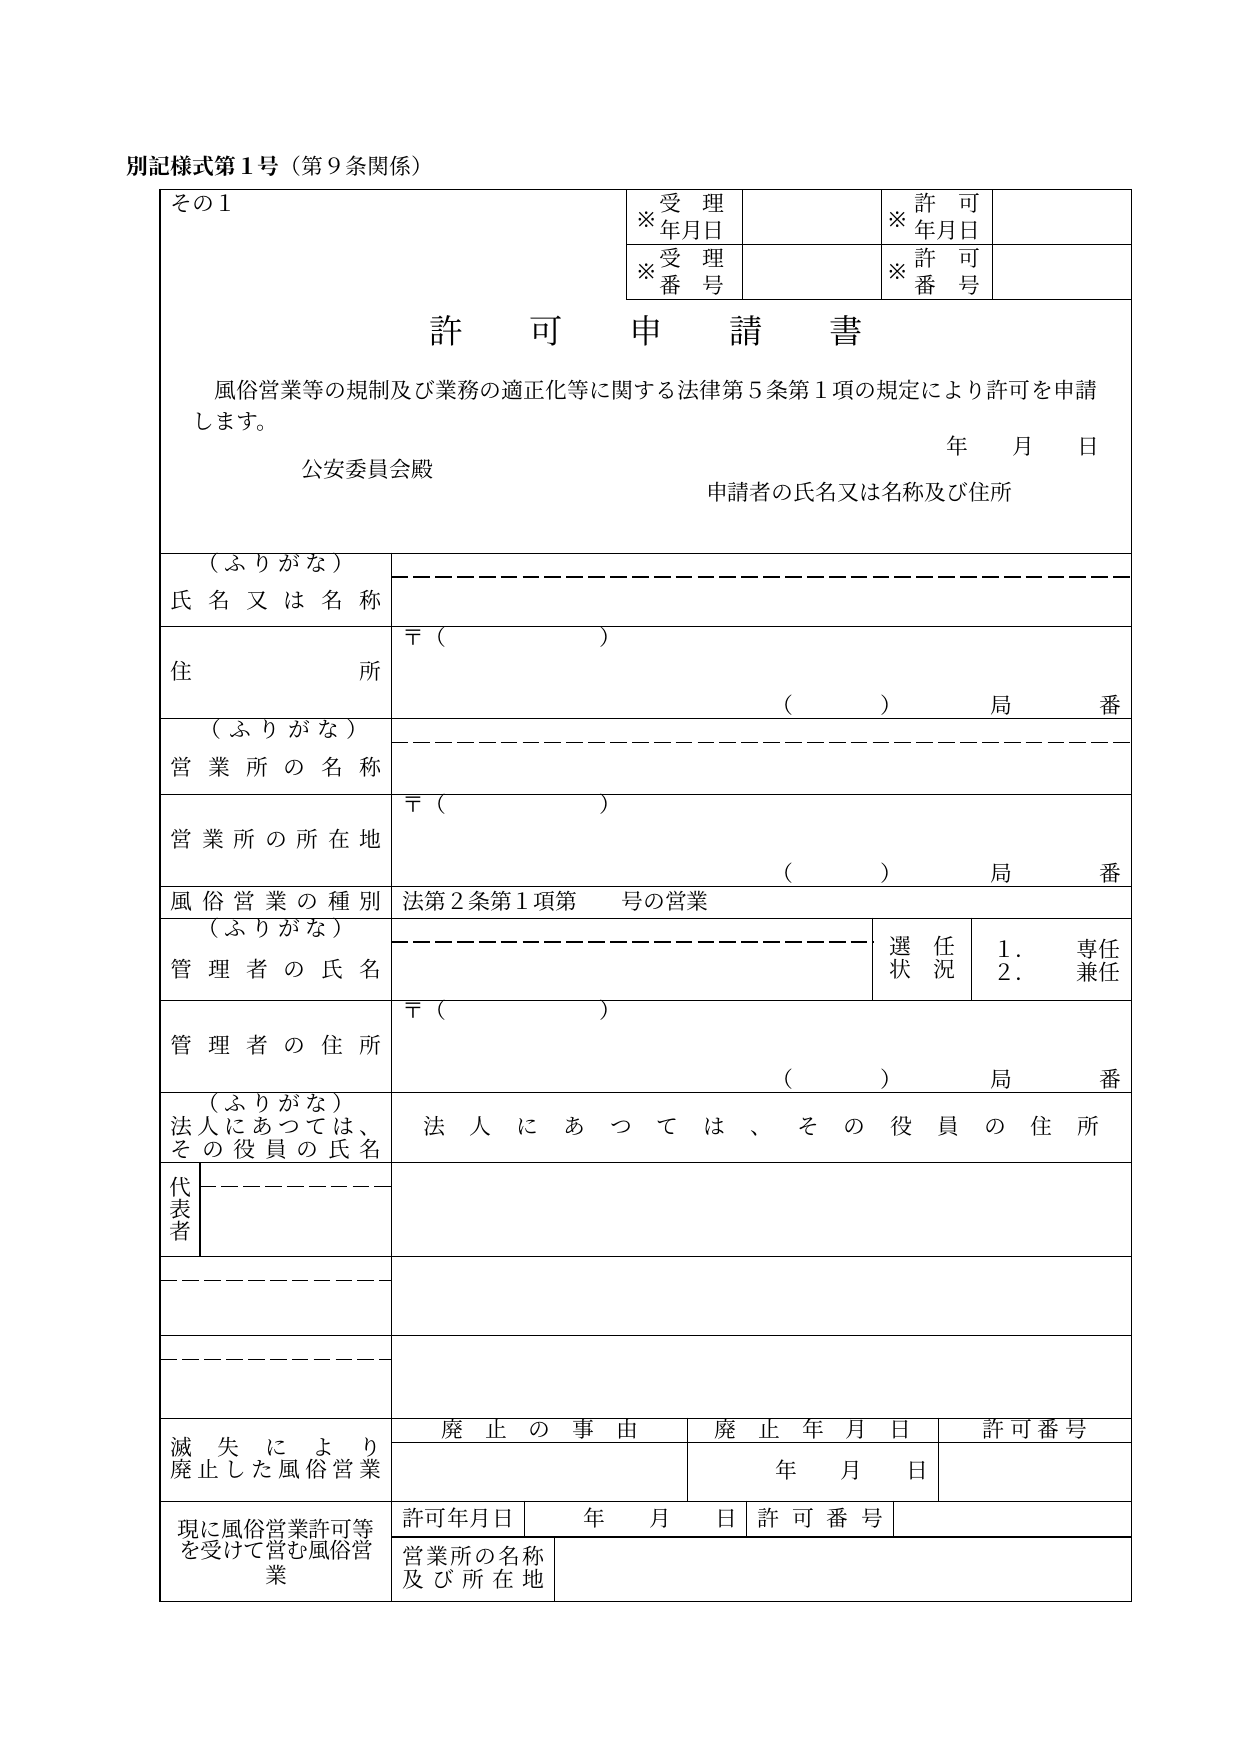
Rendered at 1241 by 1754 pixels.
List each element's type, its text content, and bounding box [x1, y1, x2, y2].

table_cell [161, 1280, 391, 1335]
table_cell 許 可 番 号 [882, 245, 992, 299]
table_cell [392, 719, 1131, 742]
table_cell 選 任 状 況 [873, 919, 971, 999]
table_cell 現に風俗営業許可等を受けて営む風俗営業 [161, 1502, 391, 1601]
table_cell 代表者 [161, 1163, 199, 1256]
table_cell [743, 245, 881, 299]
table_cell [392, 1257, 1131, 1335]
table_cell 年 月 日 [688, 1443, 938, 1501]
table_cell [392, 919, 872, 941]
table_cell [555, 1538, 1131, 1601]
table_header [743, 190, 881, 244]
table_cell 年 月 日 [525, 1502, 746, 1536]
table_cell 廃 止 の 事 由 [392, 1419, 687, 1442]
table_cell 許 可 申 請 書 風俗営業等の規制及び業務の適正化等に関する法律第５条第１項の規定により許可を申請します。 年 月 日 公安委員会殿 申請者の氏名又は名称及び住所 [161, 299, 1131, 552]
table_cell 氏名又は名称 [161, 576, 391, 626]
table_cell 〒（ ） （ ） 局 番 [392, 627, 1131, 718]
table_cell 許可番号 [747, 1502, 893, 1536]
table_cell [939, 1443, 1131, 1501]
table_cell [392, 1336, 1131, 1418]
table_cell （ふりがな） [161, 719, 391, 742]
table_cell 許可年月日 [392, 1502, 524, 1536]
table_cell 住所 [161, 627, 391, 718]
table_header その１ [161, 190, 626, 299]
table_cell 営業所の名称 及び所在地 [392, 1538, 554, 1601]
table_cell 営業所の所在地 [161, 795, 391, 886]
table_cell [201, 1163, 391, 1186]
table_cell 受 理 番 号 [627, 245, 742, 299]
table_cell 廃 止 年 月 日 [688, 1419, 938, 1442]
table_cell [392, 1443, 687, 1501]
table_cell 専任 兼任 [972, 919, 1131, 999]
table_cell [161, 1359, 391, 1418]
table_cell 許 可 番 号 [939, 1419, 1131, 1442]
table_cell [161, 1257, 391, 1279]
table_cell （ふりがな） [161, 554, 391, 576]
table_cell [392, 941, 872, 999]
table_cell [201, 1186, 391, 1256]
table_cell 〒（ ） （ ） 局 番 [392, 795, 1131, 886]
table_header 許 可 年月日 [882, 190, 992, 244]
table_cell （ふりがな） [161, 919, 391, 941]
table_cell 風俗営業の種別 [161, 887, 391, 917]
table_cell 滅失により 廃止した風俗営業 [161, 1419, 391, 1501]
table_cell 管理者の氏名 [161, 941, 391, 999]
table_cell [161, 1336, 391, 1359]
table_header [993, 190, 1131, 244]
table_cell [392, 742, 1131, 793]
table_cell 法第２条第１項第 号の営業 [392, 887, 1131, 917]
table_cell 法人にあつては、その役員の住所 [392, 1093, 1131, 1162]
table_cell 管理者の住所 [161, 1001, 391, 1092]
table_cell （ふりがな） 法人にあつては、 その役員の氏名 [161, 1093, 391, 1162]
table_cell [392, 1163, 1131, 1256]
table_cell 営業所の名称 [161, 742, 391, 793]
table_cell [894, 1502, 1131, 1536]
text 別記様式第１号（第９条関係） [126, 153, 1110, 176]
table_cell [392, 554, 1131, 576]
table_cell 〒（ ） （ ） 局 番 [392, 1001, 1131, 1092]
table_header 受 理 年月日 [627, 190, 742, 244]
table_cell [392, 576, 1131, 626]
table_cell [993, 245, 1131, 299]
